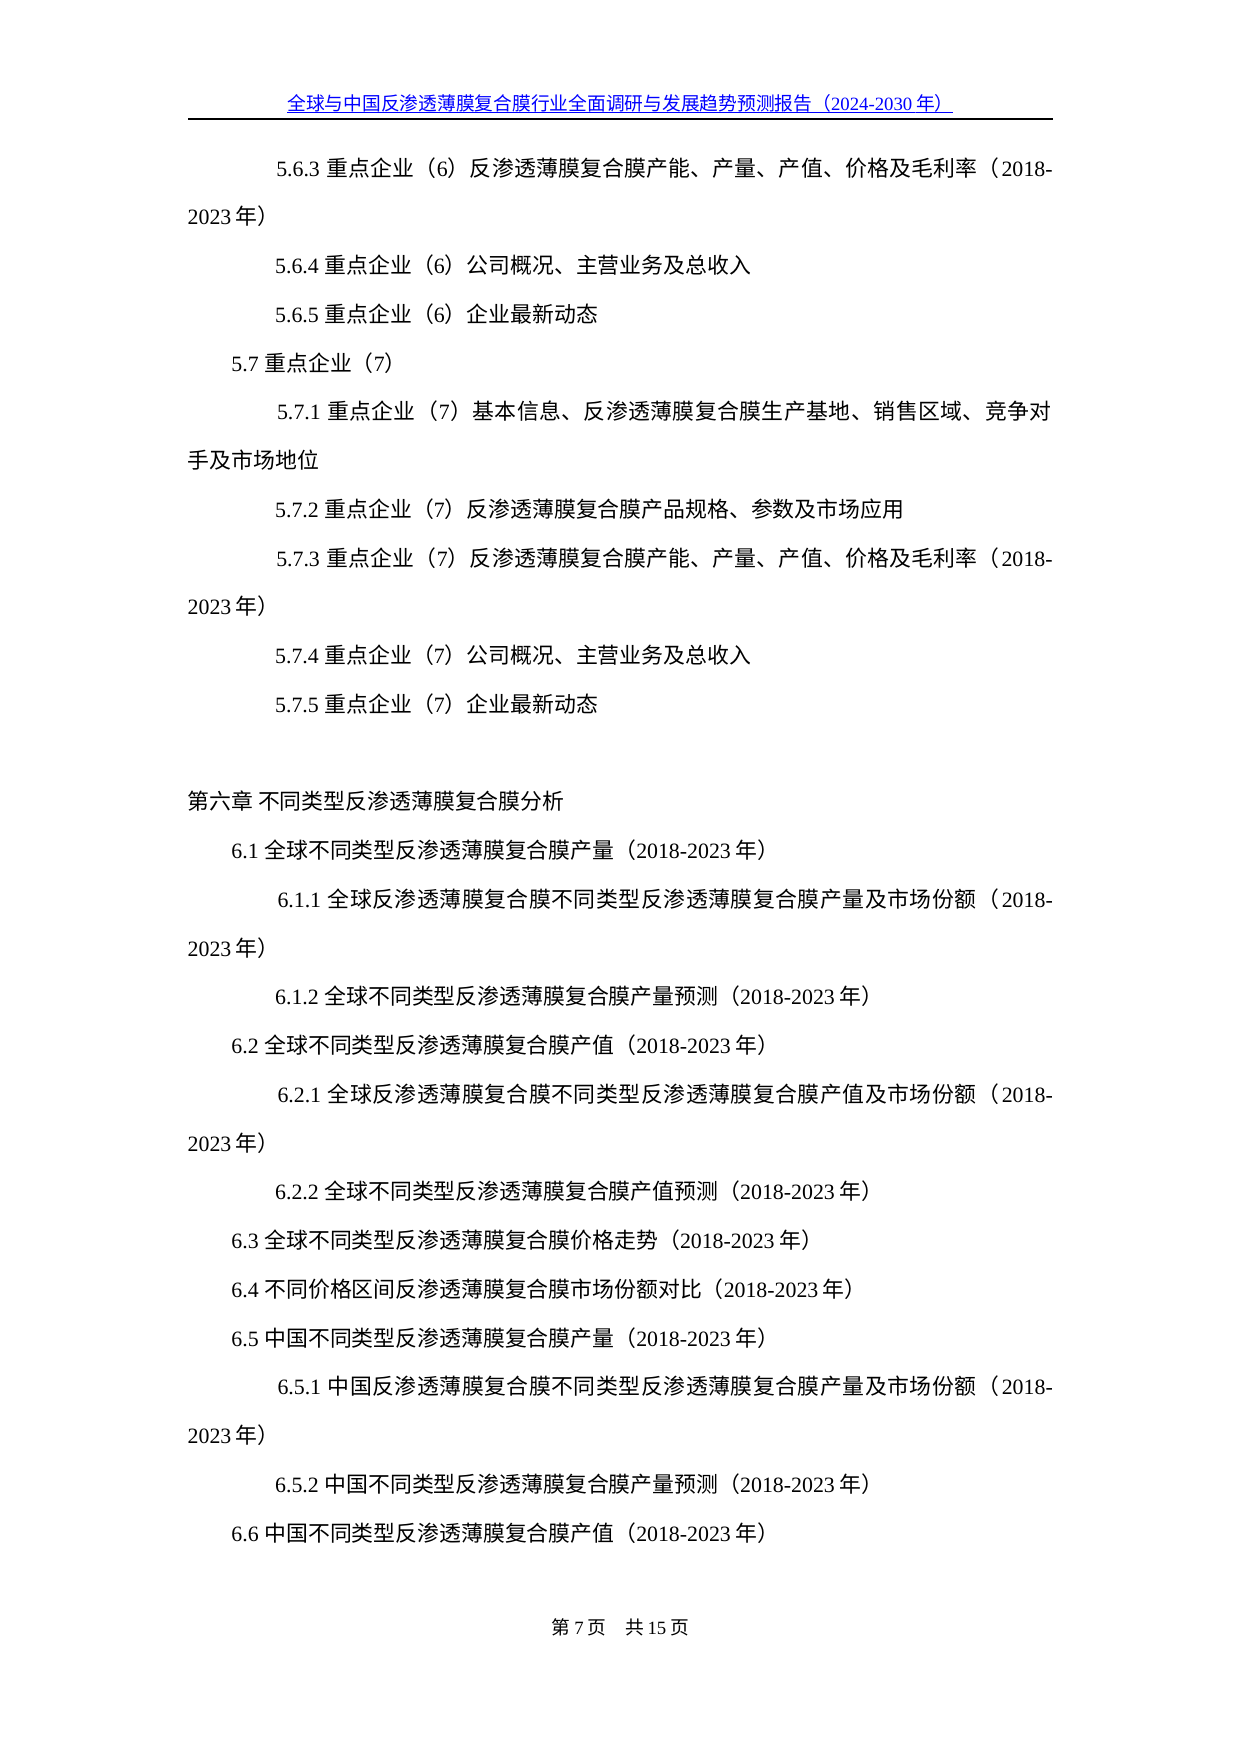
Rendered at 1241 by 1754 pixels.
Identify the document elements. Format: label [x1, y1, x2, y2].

text [187, 150, 1053, 1548]
